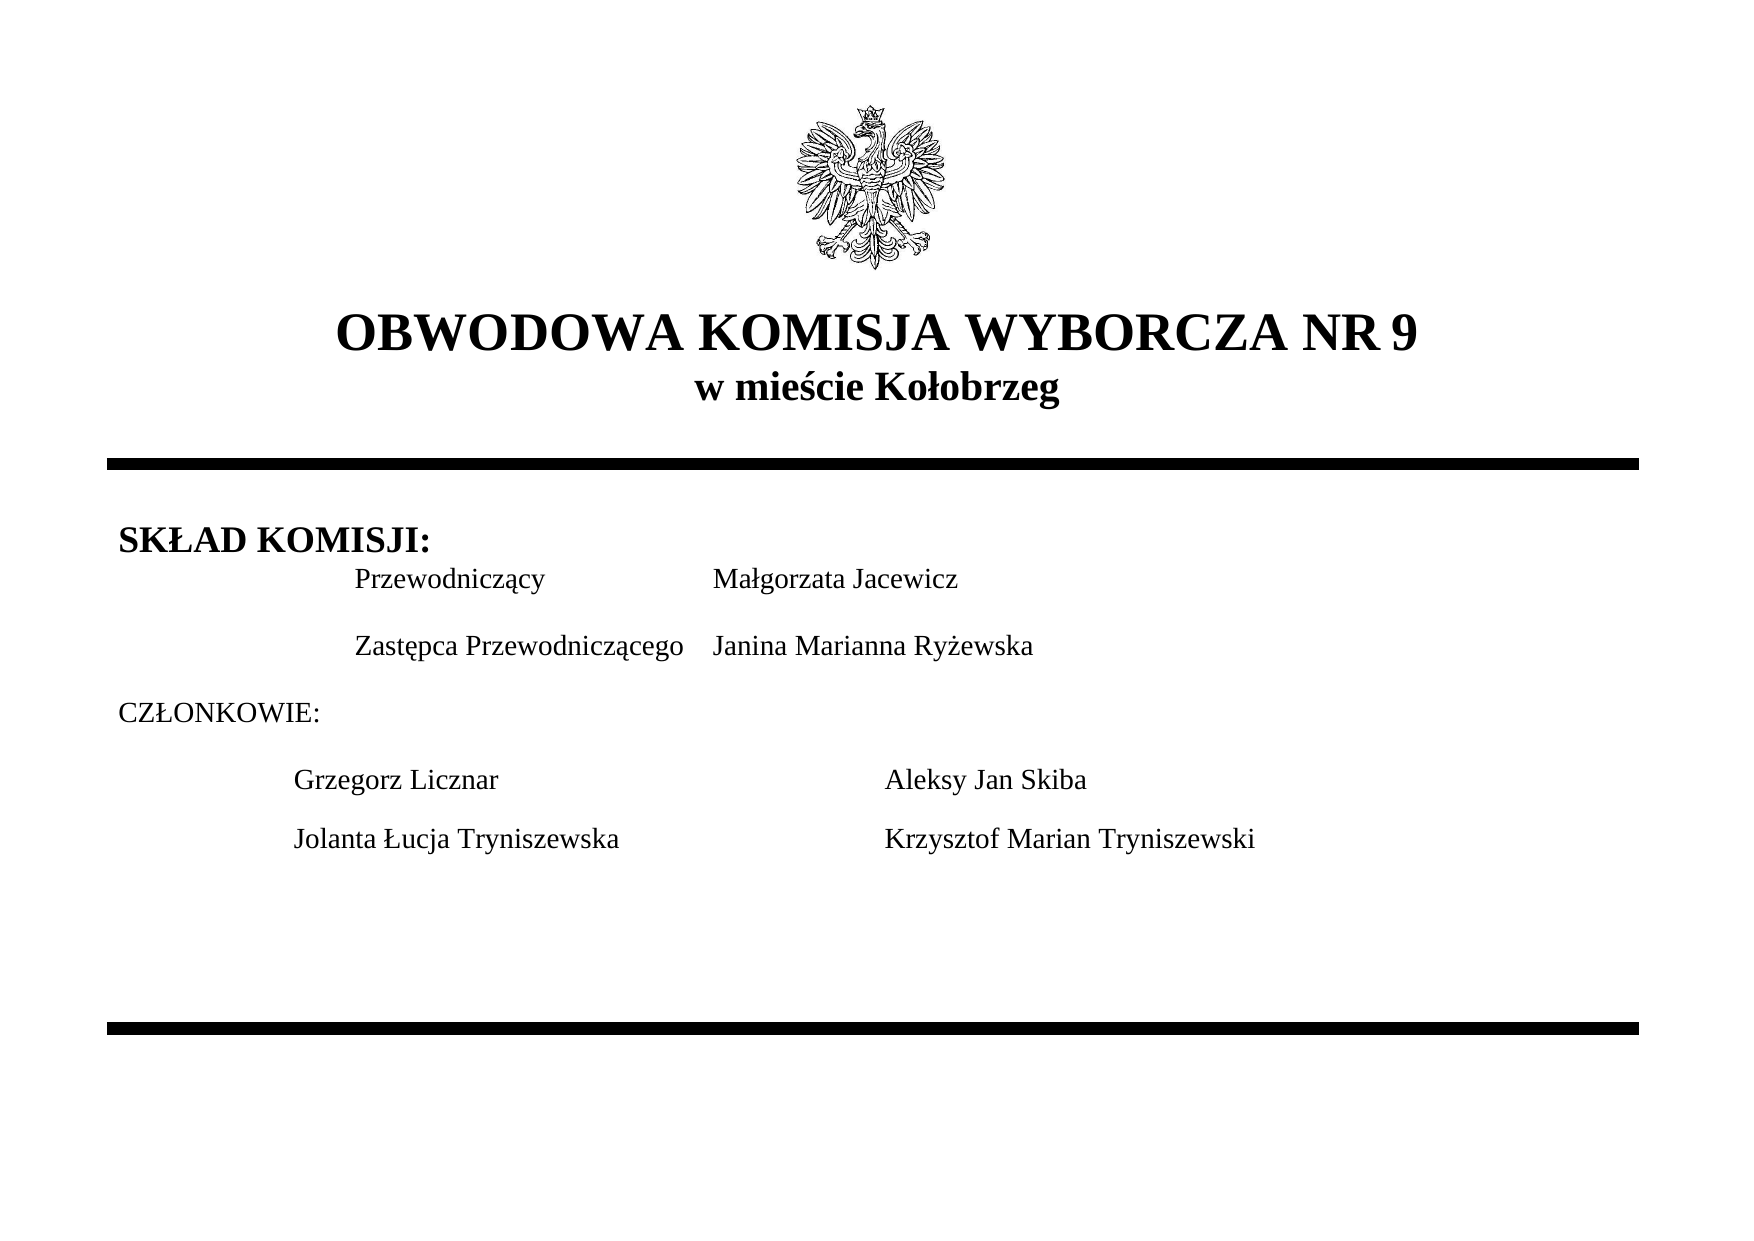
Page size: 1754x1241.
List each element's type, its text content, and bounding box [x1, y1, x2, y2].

text w mieście Kołobrzeg [118, 362, 1636, 409]
table_header SKŁAD KOMISJI: Przewodniczący Małgorzata Jacewicz Zastępca Przewodniczącego Janina Marianna Ryżewska CZŁONKOWIE: [107, 470, 1639, 1022]
text OBWODOWA KOMISJA WYBORCZA NR 9 [118, 299, 1636, 362]
picture [781, 87, 974, 271]
